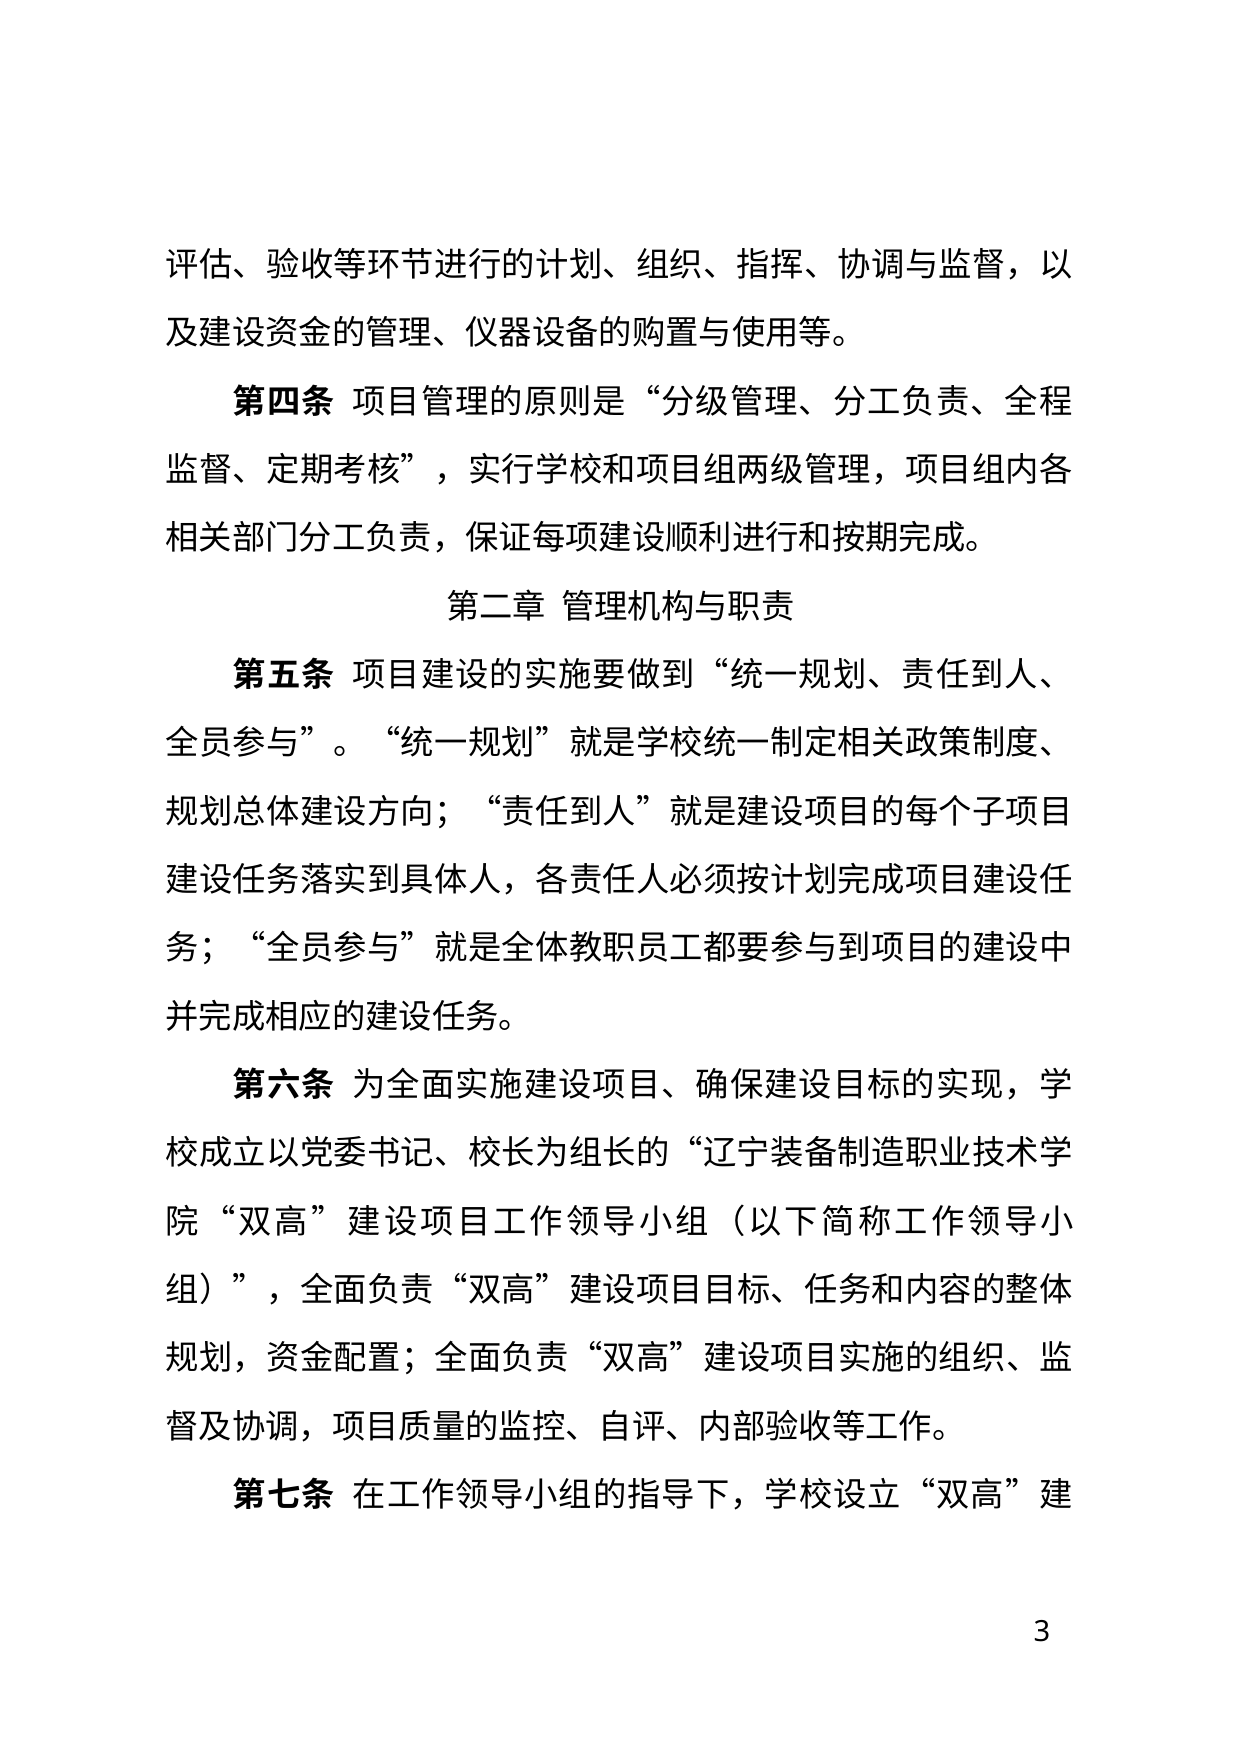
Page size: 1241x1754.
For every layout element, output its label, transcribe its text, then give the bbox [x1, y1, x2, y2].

text 第五条 项目建设的实施要做到“统一规划、责任到人、全员参与”。“统一规划”就是学校统一制定相关政策制度、规划总体建设方向；“责任到人”就是建设项目的每个子项目建设任务落实到具体人，各责任人必须按计划完成项目建设任务；“全员参与”就是全体教职员工都要参与到项目的建设中并完成相应的建设任务。 [165, 638, 1075, 1048]
text 第二章 管理机构与职责 [165, 569, 1075, 638]
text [165, 228, 1075, 364]
text 第六条 为全面实施建设项目、确保建设目标的实现，学校成立以党委书记、校长为组长的“辽宁装备制造职业技术学院“双高”建设项目工作领导小组（以下简称工作领导小组）”，全面负责“双高”建设项目目标、任务和内容的整体规划，资金配置；全面负责“双高”建设项目实施的组织、监督及协调，项目质量的监控、自评、内部验收等工作。 [165, 1048, 1075, 1458]
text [165, 1458, 1075, 1526]
text 第四条 项目管理的原则是“分级管理、分工负责、全程监督、定期考核”，实行学校和项目组两级管理，项目组内各相关部门分工负责，保证每项建设顺利进行和按期完成。 [165, 364, 1075, 569]
